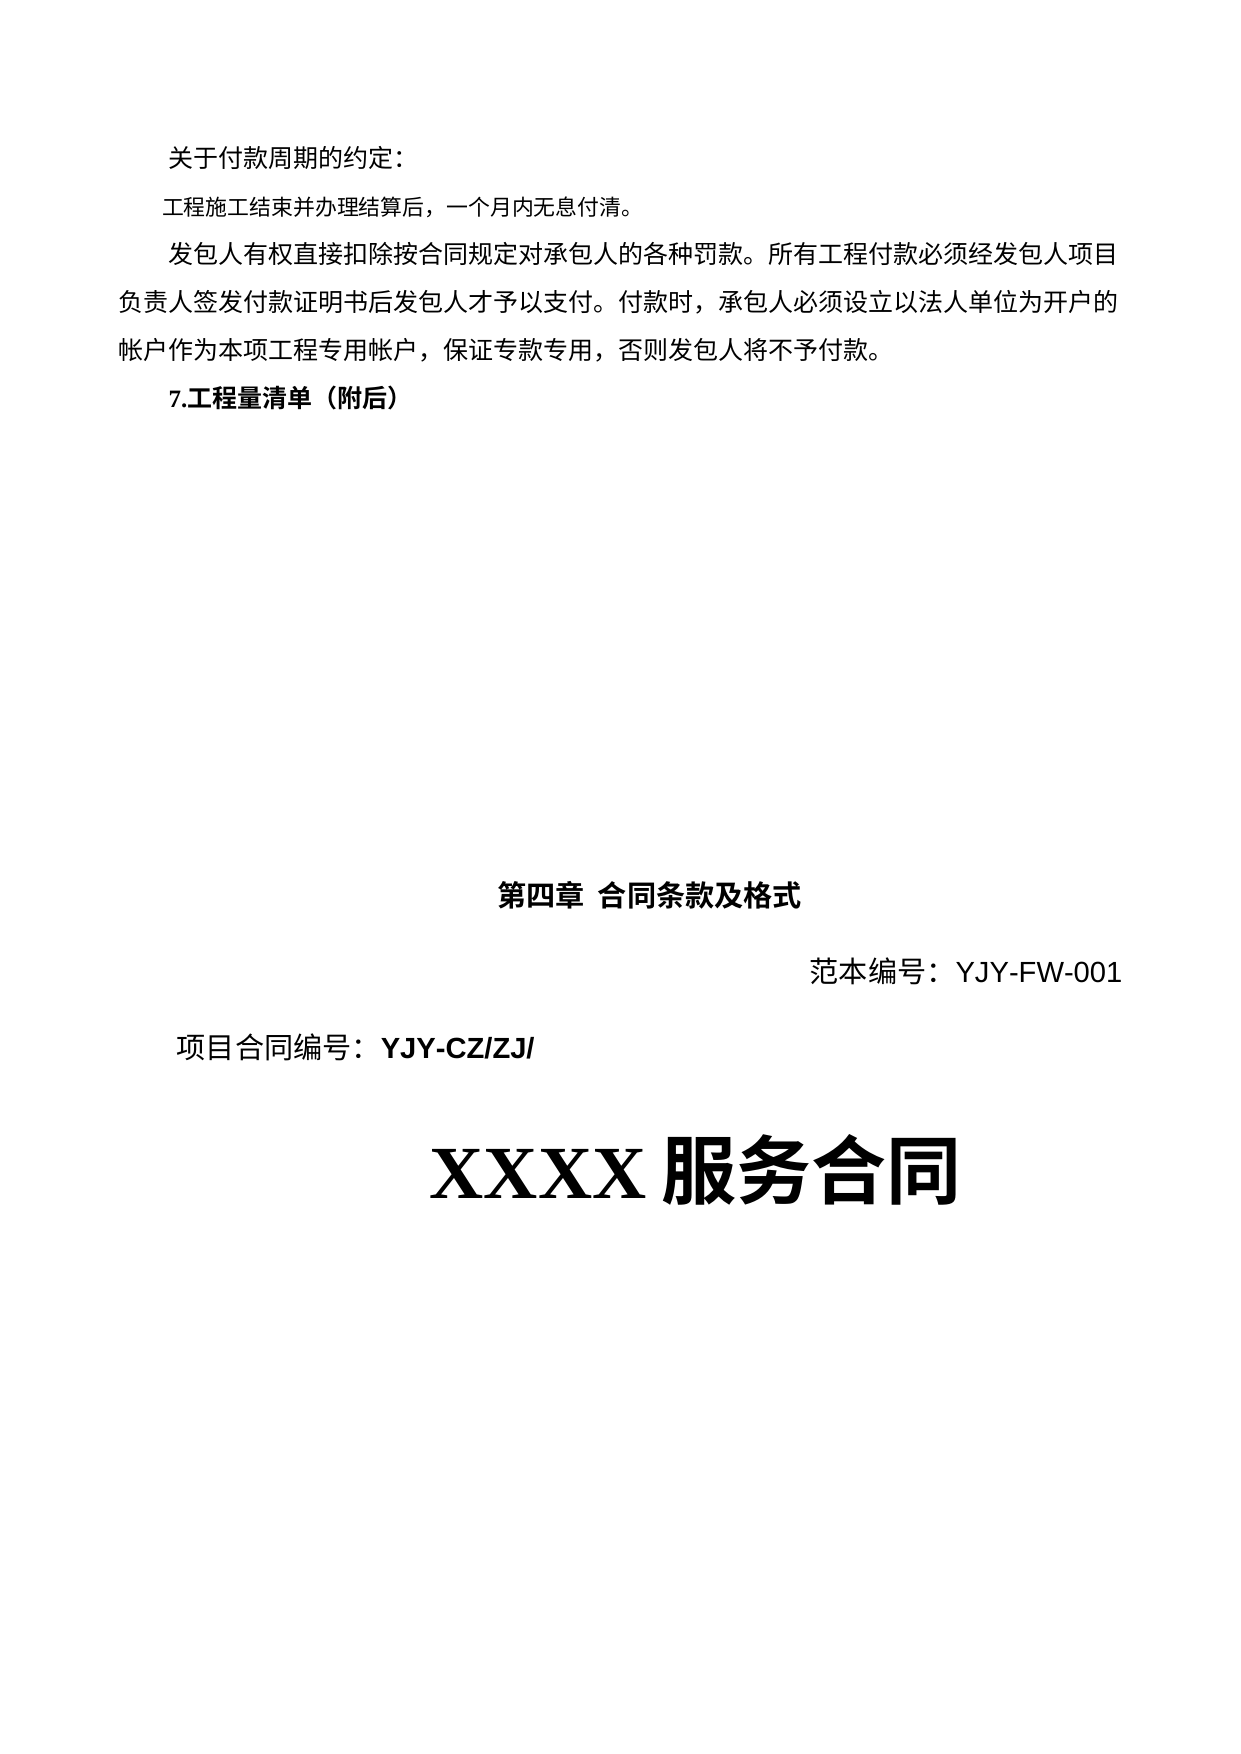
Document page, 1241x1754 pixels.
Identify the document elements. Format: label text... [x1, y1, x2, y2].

text 范本编号：YJY-FW-001 [118, 949, 1122, 991]
text XXXX服务合同 [118, 1101, 1122, 1231]
text 发包人有权直接扣除按合同规定对承包人的各种罚款。所有工程付款必须经发包人项目负责人签发付款证明书后发包人才予以支付。付款时，承包人必须设立以法人单位为开户的帐户作为本项工程专用帐户，保证专款专用，否则发包人将不予付款。 [118, 225, 1122, 369]
text 7.工程量清单（附后） [118, 369, 1122, 417]
text 第四章 合同条款及格式 [118, 873, 1122, 915]
text 项目合同编号：YJY-CZ/ZJ/ [118, 1025, 1064, 1067]
text 工程施工结束并办理结算后，一个月内无息付清。 [118, 177, 1122, 225]
text 关于付款周期的约定： [118, 129, 1122, 177]
